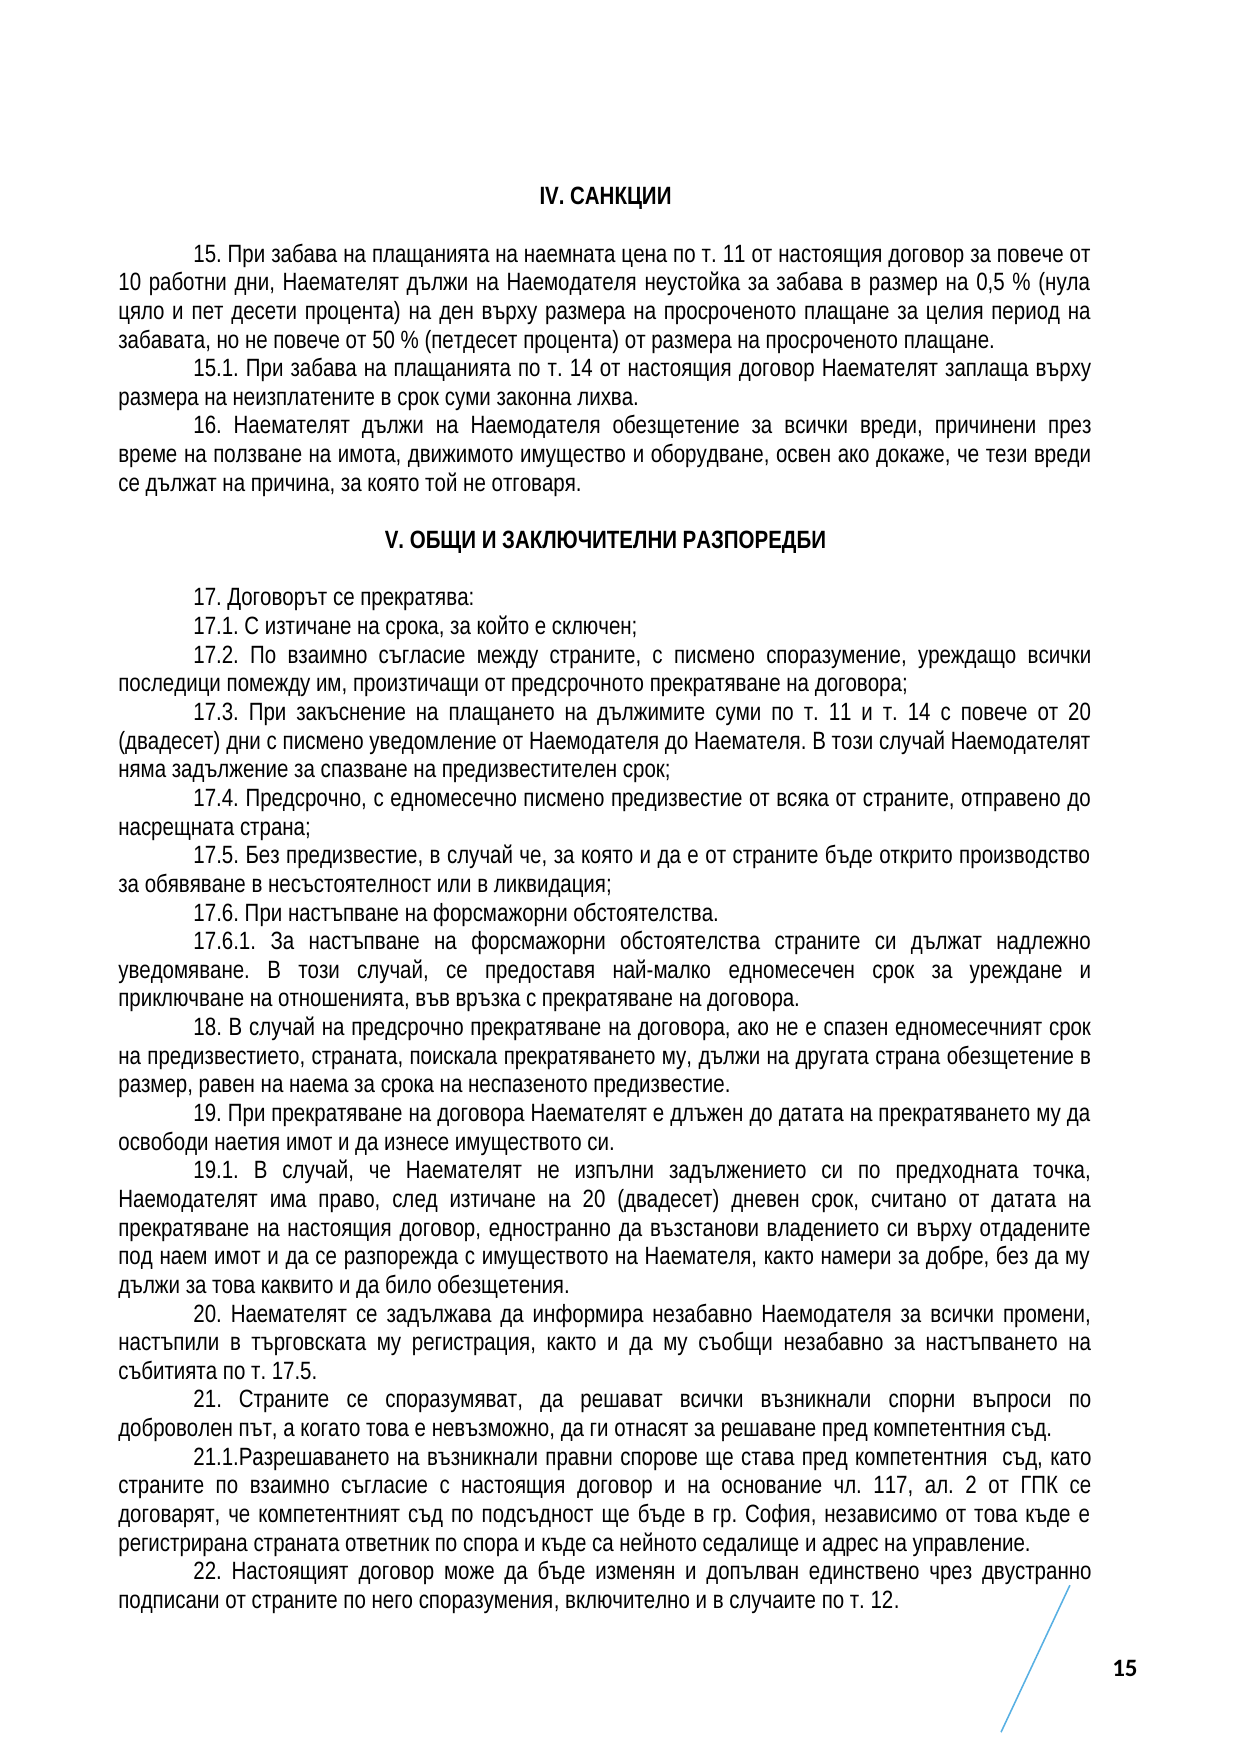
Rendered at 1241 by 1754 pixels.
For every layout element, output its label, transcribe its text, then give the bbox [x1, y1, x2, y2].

text V. ОБЩИ И ЗАКЛЮЧИТЕЛНИ РАЗПОРЕДБИ [118, 525, 1093, 554]
text 17.3. При закъснение на плащането на дължимите суми по т. 11 и т. 14 с повече от 20 (двадесет) дни с писмено уведомление от Наемодателя до Наемателя. В този случай Наемодателят няма задължение за спазване на предизвестителен срок; [118, 697, 1093, 783]
text 17.6.1. За настъпване на форсмажорни обстоятелства страните си дължат надлежно уведомяване. В този случай, се предоставя най-малко едномесечен срок за уреждане и приключване на отношенията, във връзка с прекратяване на договора. [118, 926, 1093, 1012]
text 15. При забава на плащанията на наемната цена по т. 11 от настоящия договор за повече от 10 работни дни, Наемателят дължи на Наемодателя неустойка за забава в размер на 0,5 % (нула цяло и пет десети процента) на ден върху размера на просроченото плащане за целия период на забавата, но не повече от 50 % (петдесет процента) от размера на просроченото плащане. [118, 239, 1093, 353]
text 22. Настоящият договор може да бъде изменян и допълван единствено чрез двустранно подписани от страните по него споразумения, включително и в случаите по т. 12. [118, 1556, 1093, 1614]
text 15.1. При забава на плащанията по т. 14 от настоящия договор Наемателят заплаща върху размера на неизплатените в срок суми законна лихва. [118, 353, 1093, 411]
text 17. Договорът се прекратява: [118, 582, 1093, 611]
text 21.1.Разрешаването на възникнали правни спорове ще става пред компетентния съд, като страните по взаимно съгласие с настоящия договор и на основание чл. 117, ал. 2 от ГПК се договарят, че компетентният съд по подсъдност ще бъде в гр. София, независимо от това къде е регистрирана страната ответник по спора и къде са нейното седалище и адрес на управление. [118, 1442, 1093, 1556]
text 20. Наемателят се задължава да информира незабавно Наемодателя за всички промени, настъпили в търговската му регистрация, както и да му съобщи незабавно за настъпването на събитията по т. 17.5. [118, 1298, 1093, 1384]
text IV. САНКЦИИ [118, 181, 1093, 210]
text 17.4. Предсрочно, с едномесечно писмено предизвестие от всяка от страните, отправено до насрещната страна; [118, 783, 1093, 840]
text 19. При прекратяване на договора Наемателят е длъжен до датата на прекратяването му да освободи наетия имот и да изнесе имуществото си. [118, 1098, 1093, 1155]
text 17.5. Без предизвестие, в случай че, за която и да е от страните бъде открито производство за обявяване в несъстоятелност или в ликвидация; [118, 840, 1093, 897]
text 16. Наемателят дължи на Наемодателя обезщетение за всички вреди, причинени през време на ползване на имота, движимото имущество и оборудване, освен ако докаже, че тези вреди се дължат на причина, за която той не отговаря. [118, 411, 1093, 496]
text 21. Страните се споразумяват, да решават всички възникнали спорни въпроси по доброволен път, а когато това е невъзможно, да ги отнасят за решаване пред компетентния съд. [118, 1384, 1093, 1442]
text 17.1. С изтичане на срока, за който е сключен; [118, 611, 1093, 640]
text 17.2. По взаимно съгласие между страните, с писмено споразумение, уреждащо всички последици помежду им, произтичащи от предсрочното прекратяване на договора; [118, 640, 1093, 697]
text 18. В случай на предсрочно прекратяване на договора, ако не е спазен едномесечният срок на предизвестието, страната, поискала прекратяването му, дължи на другата страна обезщетение в размер, равен на наема за срока на неспазеното предизвестие. [118, 1012, 1093, 1098]
text 17.6. При настъпване на форсмажорни обстоятелства. [118, 897, 1093, 926]
text 19.1. В случай, че Наемателят не изпълни задължението си по предходната точка, Наемодателят има право, след изтичане на 20 (двадесет) дневен срок, считано от датата на прекратяване на настоящия договор, едностранно да възстанови владението си върху отдадените под наем имот и да се разпорежда с имуществото на Наемателя, както намери за добре, без да му дължи за това каквито и да било обезщетения. [118, 1155, 1093, 1298]
